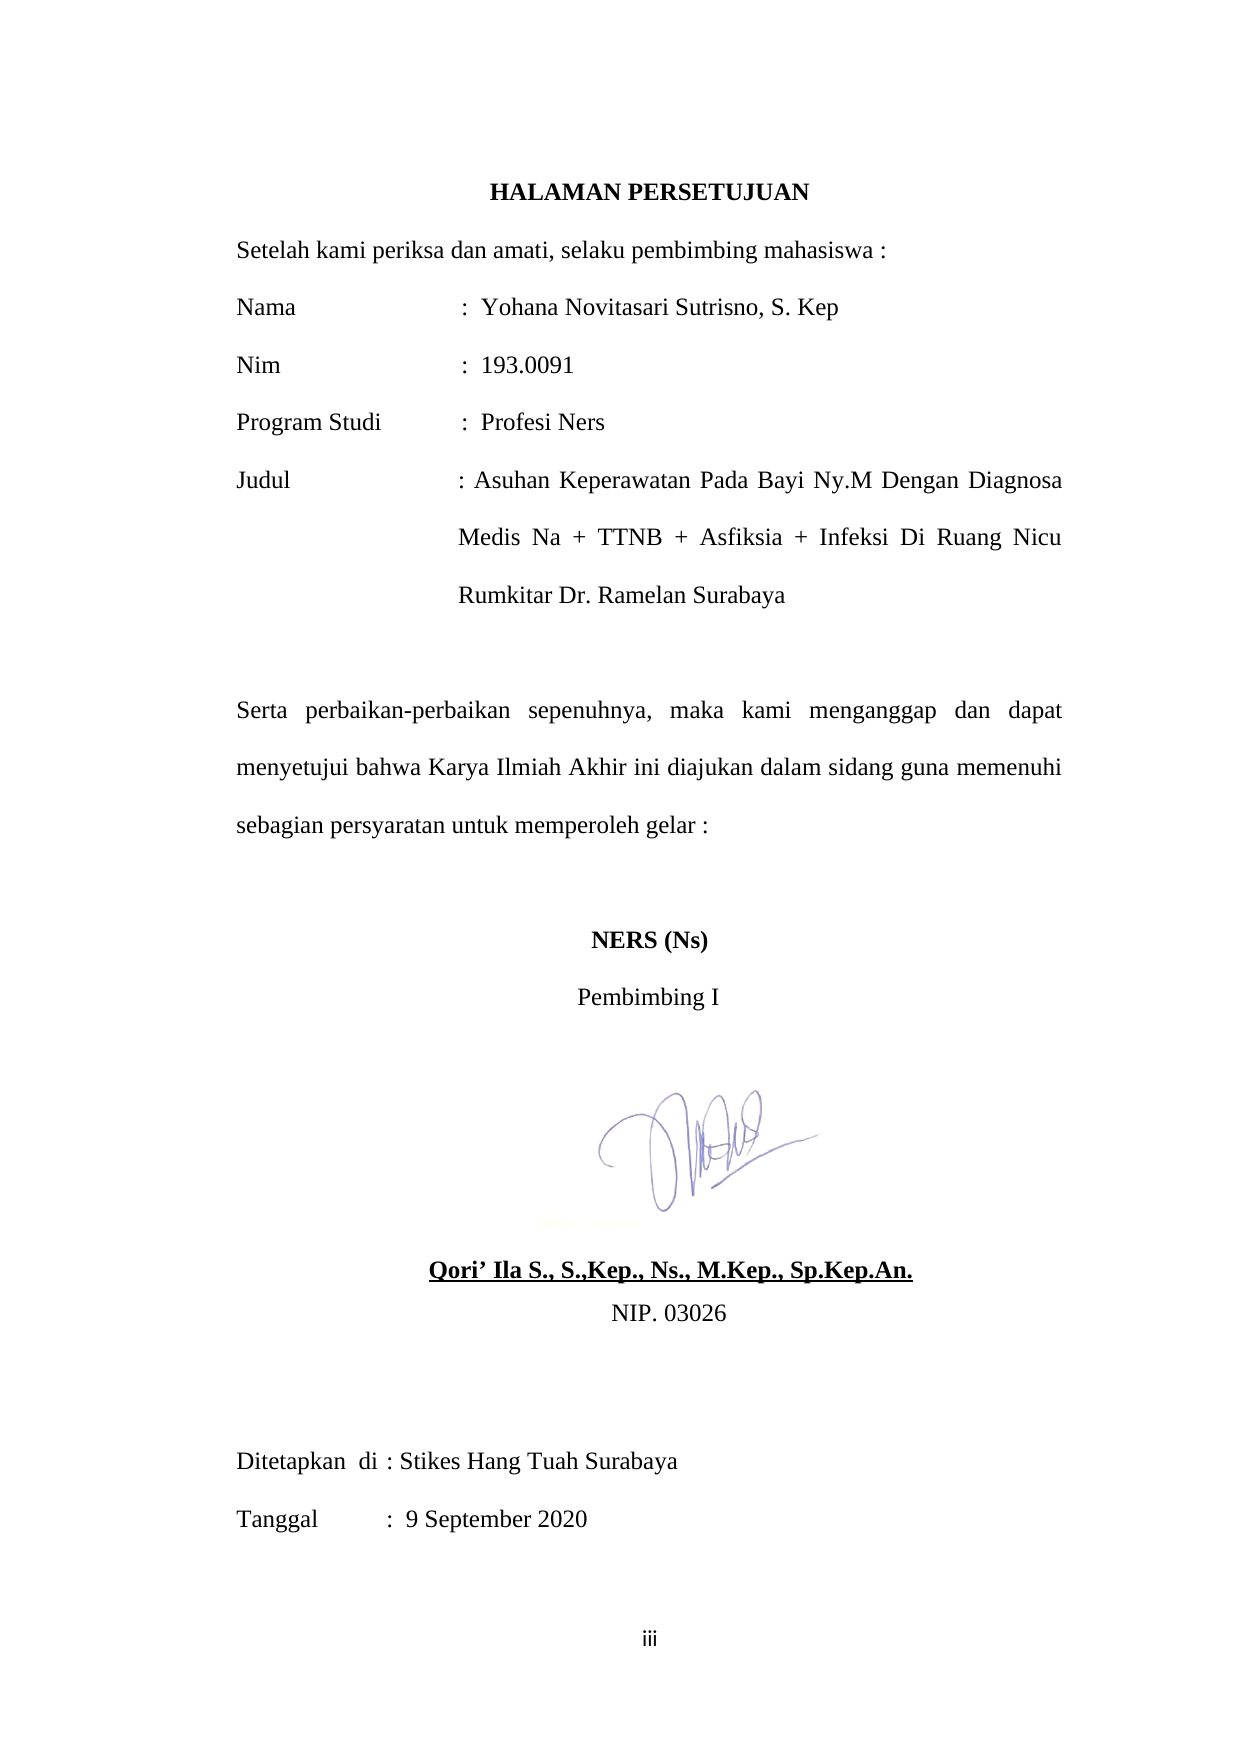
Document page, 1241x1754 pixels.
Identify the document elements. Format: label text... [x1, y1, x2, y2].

text NIP. 03026 [536, 1298, 1063, 1327]
text Qori’ Ila S., S.,Kep., Ns., M.Kep., Sp.Kep.An. [428, 1255, 1063, 1284]
text Serta perbaikan-perbaikan sepenuhnya, maka kami menganggap dan dapat menyetujui bahwa Karya Ilmiah Akhir ini diajukan dalam sidang guna memenuhi sebagian persyaratan untuk memperoleh gelar : [236, 695, 1063, 838]
text Nama : Yohana Novitasari Sutrisno, S. Kep [236, 292, 1063, 321]
text HALAMAN PERSETUJUAN [236, 177, 1063, 206]
text KATA PENGANTAR v [536, 1039, 838, 1228]
text Tanggal : 9 September 2020 [236, 1504, 1063, 1533]
text Nim : 193.0091 [236, 350, 1063, 378]
text Setelah kami periksa dan amati, selaku pembimbing mahasiswa : [236, 235, 1063, 263]
text NERS (Ns) [236, 925, 1063, 953]
text Pembimbing I [502, 982, 1063, 1011]
text Ditetapkan di : Stikes Hang Tuah Surabaya [236, 1446, 1063, 1475]
text Program Studi : Profesi Ners [236, 407, 1063, 436]
text Judul : Asuhan Keperawatan Pada Bayi Ny.M Dengan Diagnosa Medis Na + TTNB + Asfiksia + Infeksi Di Ruang Nicu Rumkitar Dr. Ramelan Surabaya [236, 465, 1063, 608]
